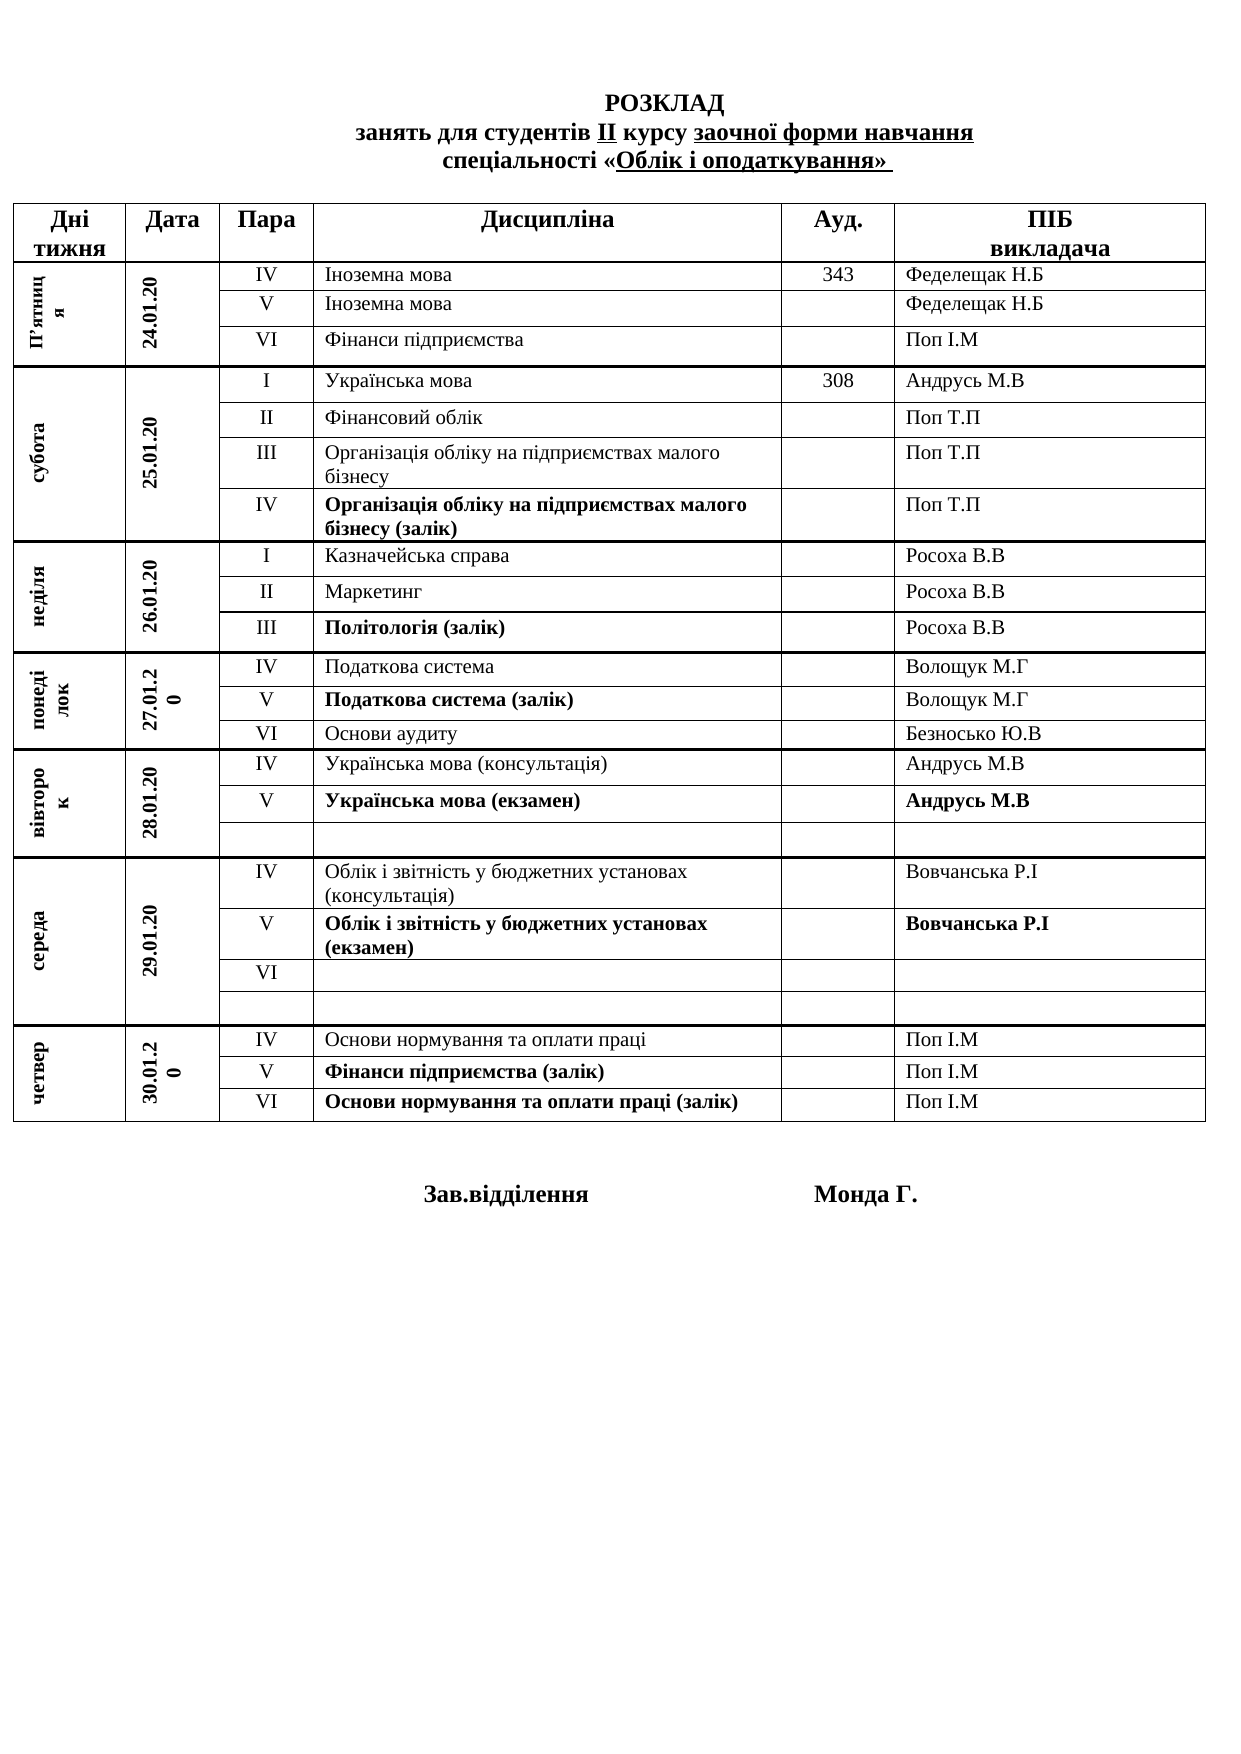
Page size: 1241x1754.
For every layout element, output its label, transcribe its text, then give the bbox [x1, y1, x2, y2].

table_cell 25.01.20 [126, 368, 219, 539]
table_cell [782, 403, 894, 437]
table_cell Вовчанська Р.І [895, 859, 1205, 907]
table_cell Поп І.М [895, 327, 1205, 364]
table_cell ІV [220, 654, 313, 686]
table_cell Поп І.М [895, 1057, 1205, 1088]
table_cell 343 [782, 263, 894, 289]
table_cell [782, 909, 894, 959]
table_cell [782, 786, 894, 822]
table_cell [314, 823, 781, 856]
table_cell Основи аудиту [314, 721, 781, 747]
table_cell ІІ [220, 577, 313, 611]
table_cell [782, 543, 894, 576]
table_cell Організація обліку на підприємствах малого бізнесу (залік) [314, 489, 781, 539]
table_cell 24.01.20 [126, 263, 219, 364]
table_cell V [220, 291, 313, 326]
table_cell Феделещак Н.Б [895, 263, 1205, 289]
table_cell Іноземна мова [314, 291, 781, 326]
table_cell ІV [220, 1027, 313, 1056]
table_cell Поп Т.П [895, 403, 1205, 437]
table_cell Податкова система (залік) [314, 687, 781, 720]
text спеціальності «Облік і оподаткування» [177, 145, 1152, 174]
table_cell [782, 577, 894, 611]
table_cell Поп Т.П [895, 438, 1205, 488]
table_cell Безносько Ю.В [895, 721, 1205, 747]
table_cell Росоха В.В [895, 577, 1205, 611]
table_cell І [220, 368, 313, 402]
table_cell 27.01.20 [126, 654, 219, 747]
table_cell [782, 291, 894, 326]
table_cell [782, 859, 894, 907]
table_cell четвер [14, 1027, 125, 1121]
table_cell Організація обліку на підприємствах малого бізнесу [314, 438, 781, 488]
table_header ПІБ викладача [895, 204, 1205, 261]
table_cell Українська мова [314, 368, 781, 402]
table_cell 28.01.20 [126, 751, 219, 856]
table_cell [782, 721, 894, 747]
table_cell [895, 960, 1205, 991]
table_cell [782, 327, 894, 364]
table_cell [782, 654, 894, 686]
table_cell Поп Т.П [895, 489, 1205, 539]
table_cell Облік і звітність у бюджетних установах (консультація) [314, 859, 781, 907]
table_cell [314, 992, 781, 1023]
table_cell Росоха В.В [895, 543, 1205, 576]
table_cell Податкова система [314, 654, 781, 686]
table_cell VІ [220, 327, 313, 364]
table_cell VІ [220, 1089, 313, 1121]
table_cell [895, 992, 1205, 1023]
table_cell І [220, 543, 313, 576]
table_cell [782, 613, 894, 651]
table_cell ІV [220, 751, 313, 784]
table_cell Основи нормування та оплати праці (залік) [314, 1089, 781, 1121]
table_cell неділя [14, 543, 125, 651]
table_cell Феделещак Н.Б [895, 291, 1205, 326]
table_cell Українська мова (консультація) [314, 751, 781, 784]
table_header Дата [126, 204, 219, 261]
table_cell [782, 438, 894, 488]
table_cell П’ятниця [14, 263, 125, 364]
table_cell Волощук М.Г [895, 687, 1205, 720]
table_cell Андрусь М.В [895, 786, 1205, 822]
table_cell [782, 823, 894, 856]
table_header Ауд. [782, 204, 894, 261]
table_cell [782, 751, 894, 784]
table_cell ІV [220, 859, 313, 907]
table_cell Казначейська справа [314, 543, 781, 576]
table_cell [782, 960, 894, 991]
table_cell 30.01.20 [126, 1027, 219, 1121]
table_cell V [220, 909, 313, 959]
table_cell ІІІ [220, 438, 313, 488]
table_cell понеділок [14, 654, 125, 747]
table_cell Поп І.М [895, 1027, 1205, 1056]
table_cell Фінанси підприємства (залік) [314, 1057, 781, 1088]
table_cell [782, 992, 894, 1023]
table_header Дні тижня [14, 204, 125, 261]
table_cell Маркетинг [314, 577, 781, 611]
table_cell Волощук М.Г [895, 654, 1205, 686]
table_cell Поп І.М [895, 1089, 1205, 1121]
table_cell Андрусь М.В [895, 751, 1205, 784]
table_cell Основи нормування та оплати праці [314, 1027, 781, 1056]
table_cell [782, 1027, 894, 1056]
table_cell 308 [782, 368, 894, 402]
table_cell 26.01.20 [126, 543, 219, 651]
text Зав.відділення Монда Г. [177, 1179, 1152, 1208]
table_cell [220, 992, 313, 1023]
table_cell Політологія (залік) [314, 613, 781, 651]
table_cell [782, 489, 894, 539]
table_cell Фінанси підприємства [314, 327, 781, 364]
table_header Дисципліна [314, 204, 781, 261]
table_cell ІV [220, 489, 313, 539]
text РОЗКЛАД [177, 88, 1152, 117]
table_cell Вовчанська Р.І [895, 909, 1205, 959]
table_cell субота [14, 368, 125, 539]
table_cell [314, 960, 781, 991]
text занять для студентів ІІ курсу заочної форми навчання [177, 117, 1152, 145]
table_cell V [220, 1057, 313, 1088]
table_cell Росоха В.В [895, 613, 1205, 651]
table_cell Облік і звітність у бюджетних установах (екзамен) [314, 909, 781, 959]
table_cell вівторок [14, 751, 125, 856]
table_cell ІІІ [220, 613, 313, 651]
table_cell VІ [220, 960, 313, 991]
table_cell [782, 1057, 894, 1088]
table_cell [220, 823, 313, 856]
table_cell Іноземна мова [314, 263, 781, 289]
table_cell Андрусь М.В [895, 368, 1205, 402]
table_cell [895, 823, 1205, 856]
table_cell середа [14, 859, 125, 1023]
table_cell [782, 1089, 894, 1121]
table_cell Фінансовий облік [314, 403, 781, 437]
table_cell 29.01.20 [126, 859, 219, 1023]
table_cell V [220, 687, 313, 720]
table_cell Українська мова (екзамен) [314, 786, 781, 822]
table_cell [782, 687, 894, 720]
table_header Пара [220, 204, 313, 261]
table_cell ІІ [220, 403, 313, 437]
table_cell ІV [220, 263, 313, 289]
table_cell V [220, 786, 313, 822]
table_cell VІ [220, 721, 313, 747]
